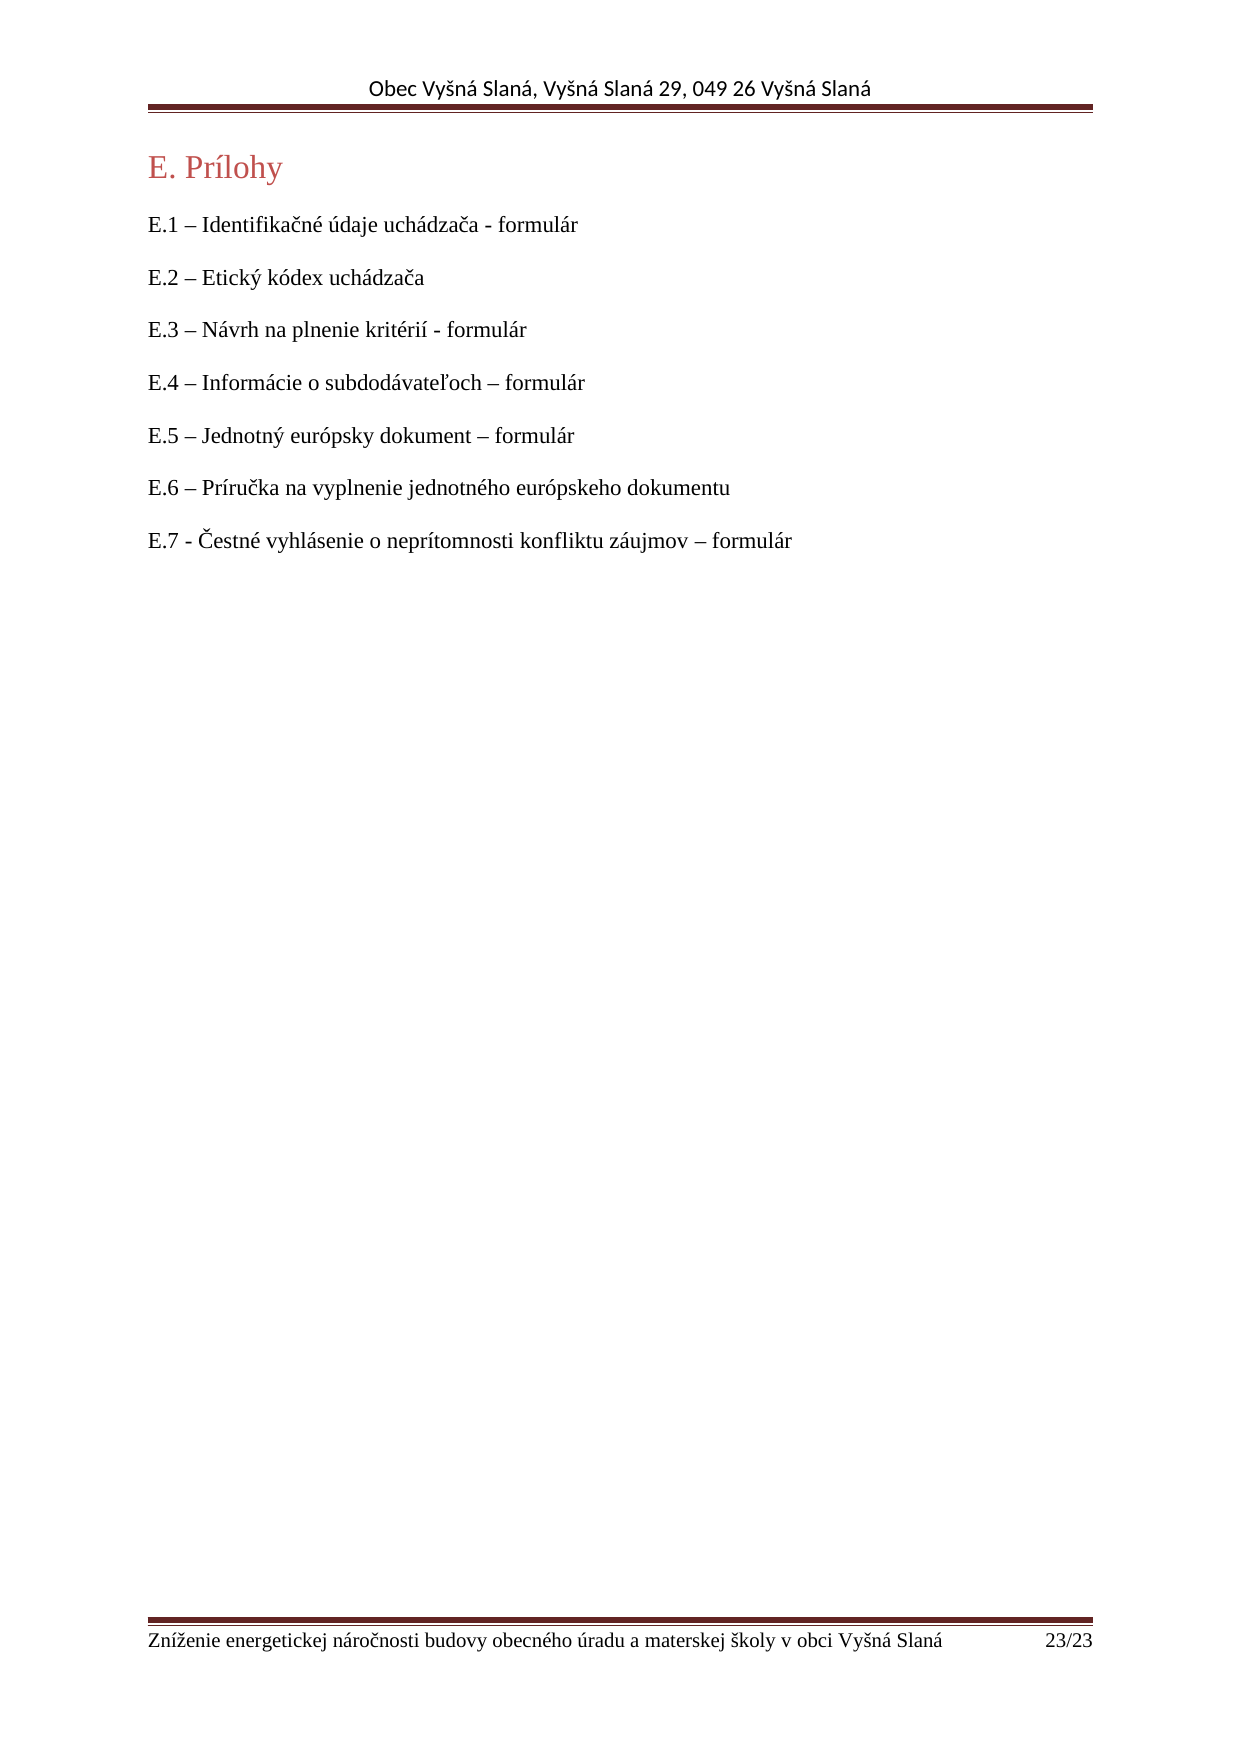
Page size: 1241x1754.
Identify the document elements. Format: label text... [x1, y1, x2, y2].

text E.7 - Čestné vyhlásenie o neprítomnosti konfliktu záujmov – formulár [148, 527, 1093, 553]
text E.4 – Informácie o subdodávateľoch – formulár [148, 369, 1093, 395]
text E.2 – Etický kódex uchádzača [148, 264, 1093, 290]
text E.3 – Návrh na plnenie kritérií - formulár [148, 316, 1093, 343]
text E. Prílohy [148, 148, 1093, 186]
text E.5 – Jednotný európsky dokument – formulár [148, 422, 1093, 448]
text E.1 – Identifikačné údaje uchádzača - formulár [148, 211, 1093, 237]
text E.6 – Príručka na vyplnenie jednotného európskeho dokumentu [148, 474, 1093, 501]
